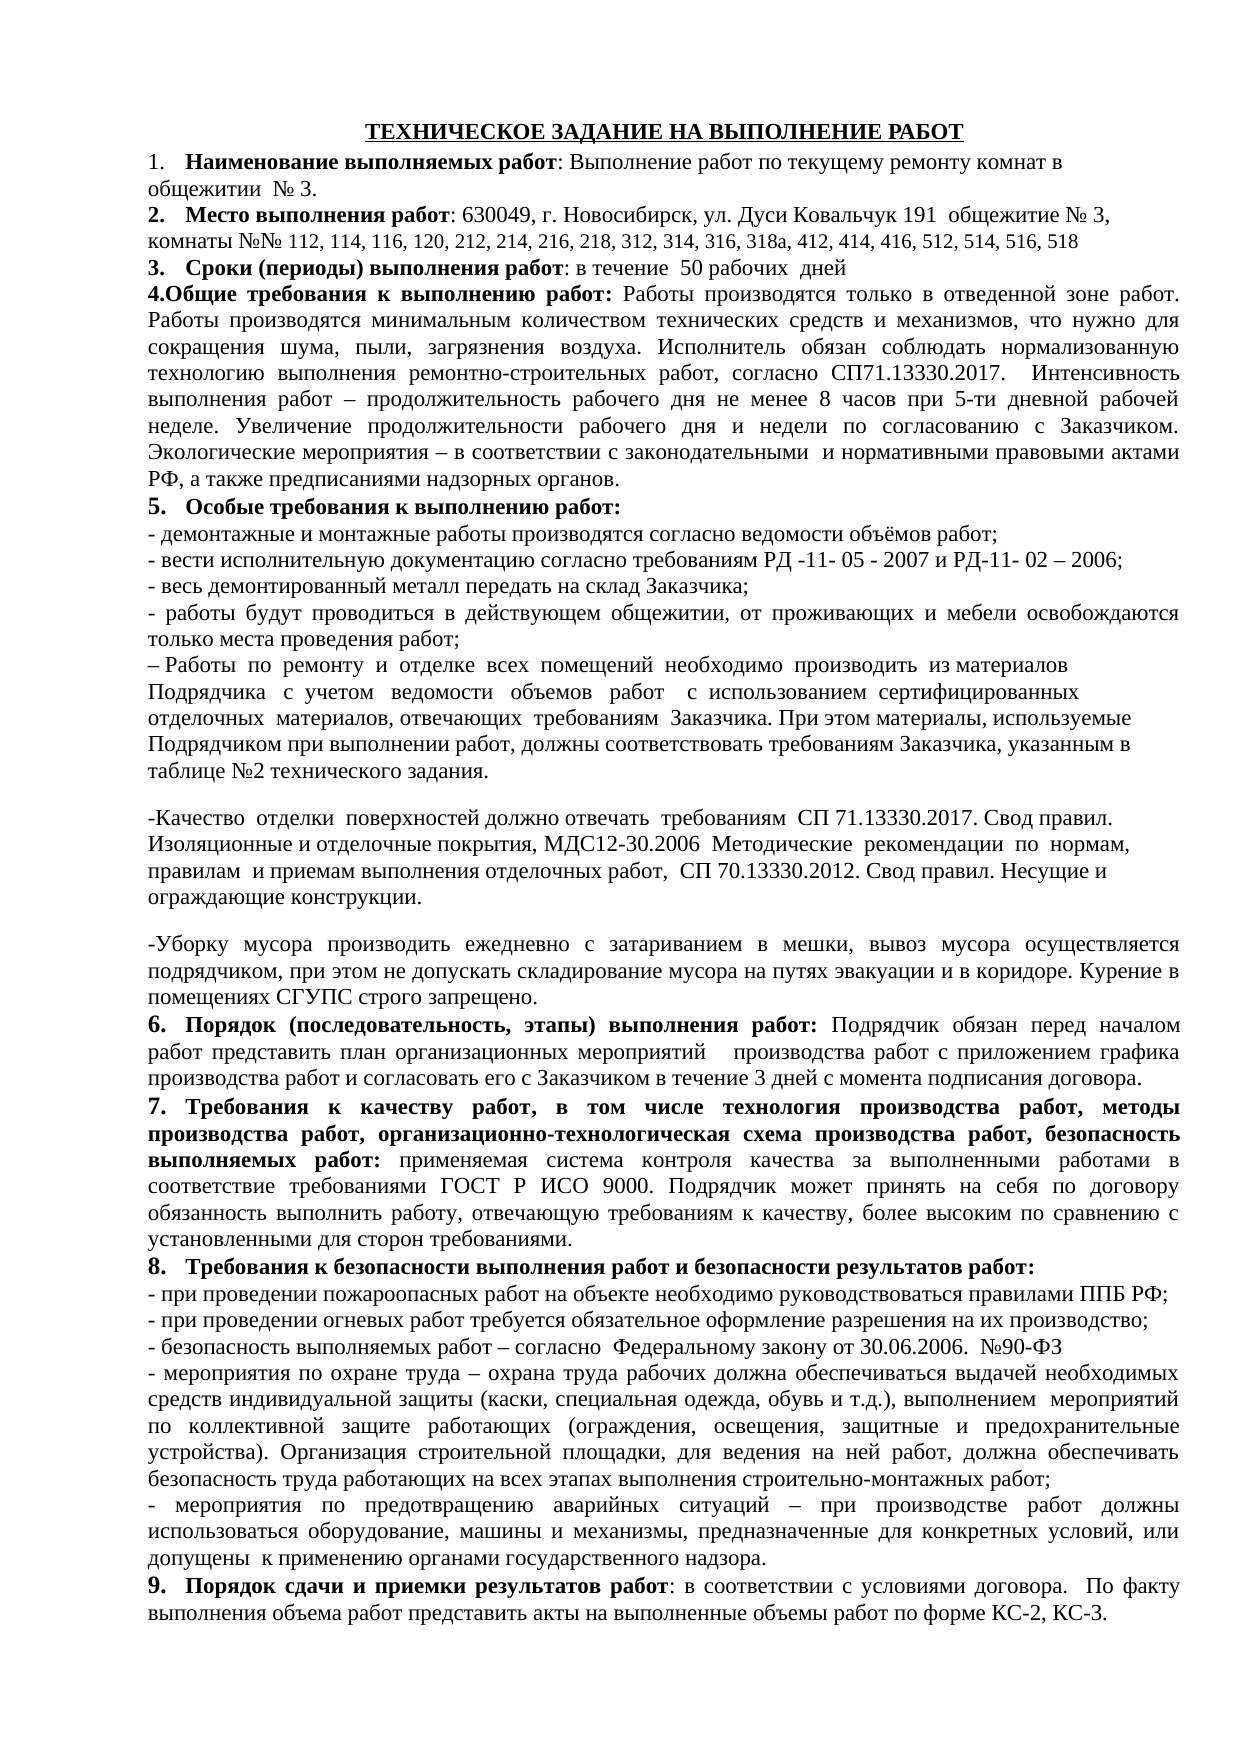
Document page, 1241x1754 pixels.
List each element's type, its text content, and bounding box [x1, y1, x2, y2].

text - весь демонтированный металл передать на склад Заказчика; [148, 572, 1181, 599]
list Наименование выполняемых работ: Выполнение работ по текущему ремонту комнат в общежитии № 3. [148, 148, 1181, 201]
text - демонтажные и монтажные работы производятся согласно ведомости объёмов работ; [148, 520, 1181, 546]
text - мероприятия по предотвращению аварийных ситуаций – при производстве работ должны использоваться оборудование, машины и механизмы, предназначенные для конкретных условий, или допущены к применению органами государственного надзора. [148, 1491, 1181, 1570]
text - работы будут проводиться в действующем общежитии, от проживающих и мебели освобождаются только места проведения работ; [148, 599, 1181, 651]
text -Уборку мусора производить ежедневно с затариванием в мешки, вывоз мусора осуществляется подрядчиком, при этом не допускать складирование мусора на путях эвакуации и в коридоре. Курение в помещениях СГУПС строго запрещено. [148, 930, 1181, 1009]
list Место выполнения работ: . Новосибирск, ул. Дуси Ковальчук 191 общежитие № 3, комнаты №№ 112, 114, 116, 120, 212, 214, 216, 218, 312, 314, 316, 318а, 412, 414, 416, 512, 514, 516, 518 [148, 201, 1181, 254]
list Особые требования к выполнению работ: [148, 491, 1181, 520]
list Порядок сдачи и приемки результатов работ: в соответствии с условиями договора. По факту выполнения объема работ представить акты на выполненные объемы работ по форме КС-2, КС-3. [148, 1570, 1181, 1625]
text - безопасность выполняемых работ – согласно Федеральному закону от 30.06.2006. №90-ФЗ [148, 1333, 1181, 1359]
text -Качество отделки поверхностей должно отвечать требованиям СП 71.13330.2017. Свод правил. Изоляционные и отделочные покрытия, МДС12-30.2006 Методические рекомендации по нормам, правилам и приемам выполнения отделочных работ, СП 70.13330.2012. Свод правил. Несущие и ограждающие конструкции. [148, 804, 1181, 909]
text – Работы по ремонту и отделке всех помещений необходимо производить из материалов Подрядчика с учетом ведомости объемов работ с использованием сертифицированных отделочных материалов, отвечающих требованиям Заказчика. При этом материалы, используемые Подрядчиком при выполнении работ, должны соответствовать требованиям Заказчика, указанным в таблице №2 технического задания. [148, 651, 1181, 783]
text - при проведении огневых работ требуется обязательное оформление разрешения на их производство; [148, 1306, 1181, 1333]
list Сроки (периоды) выполнения работ: в течение 50 рабочих дней [148, 254, 1181, 280]
text - при проведении пожароопасных работ на объекте необходимо руководствоваться правилами ППБ РФ; [148, 1280, 1181, 1306]
list Требования к безопасности выполнения работ и безопасности результатов работ: [148, 1251, 1181, 1280]
text Техническое задание на выполнение работ [148, 118, 1181, 144]
text - вести исполнительную документацию согласно требованиям РД -11- 05 - 2007 и РД-11- 02 – 2006; [148, 546, 1181, 572]
list Порядок (последовательность, этапы) выполнения работ: Подрядчик обязан перед началом работ представить план организационных мероприятий производства работ с приложением графика производства работ и согласовать его с Заказчиком в течение 3 дней с момента подписания договора. [148, 1009, 1181, 1091]
text - мероприятия по охране труда – охрана труда рабочих должна обеспечиваться выдачей необходимых средств индивидуальной защиты (каски, специальная одежда, обувь и т.д.), выполнением мероприятий по коллективной защите работающих (ограждения, освещения, защитные и предохранительные устройства). Организация строительной площадки, для ведения на ней работ, должна обеспечивать безопасность труда работающих на всех этапах выполнения строительно-монтажных работ; [148, 1359, 1181, 1491]
list Требования к качеству работ, в том числе технология производства работ, методы производства работ, организационно-технологическая схема производства работ, безопасность выполняемых работ: применяемая система контроля качества за выполненными работами в соответствие требованиями ГОСТ Р ИСО 9000. Подрядчик может принять на себя по договору обязанность выполнить работу, отвечающую требованиям к качеству, более высоким по сравнению с установленными для сторон требованиями. [148, 1091, 1181, 1251]
text 4.Общие требования к выполнению работ: Работы производятся только в отведенной зоне работ. Работы производятся минимальным количеством технических средств и механизмов, что нужно для сокращения шума, пыли, загрязнения воздуха. Исполнитель обязан соблюдать нормализованную технологию выполнения ремонтно-строительных работ, согласно СП71.13330.2017. Интенсивность выполнения работ – продолжительность рабочего дня не менее 8 часов при 5-ти дневной рабочей неделе. Увеличение продолжительности рабочего дня и недели по согласованию с Заказчиком. Экологические мероприятия – в соответствии с законодательными и нормативными правовыми актами РФ, а также предписаниями надзорных органов. [148, 280, 1181, 491]
